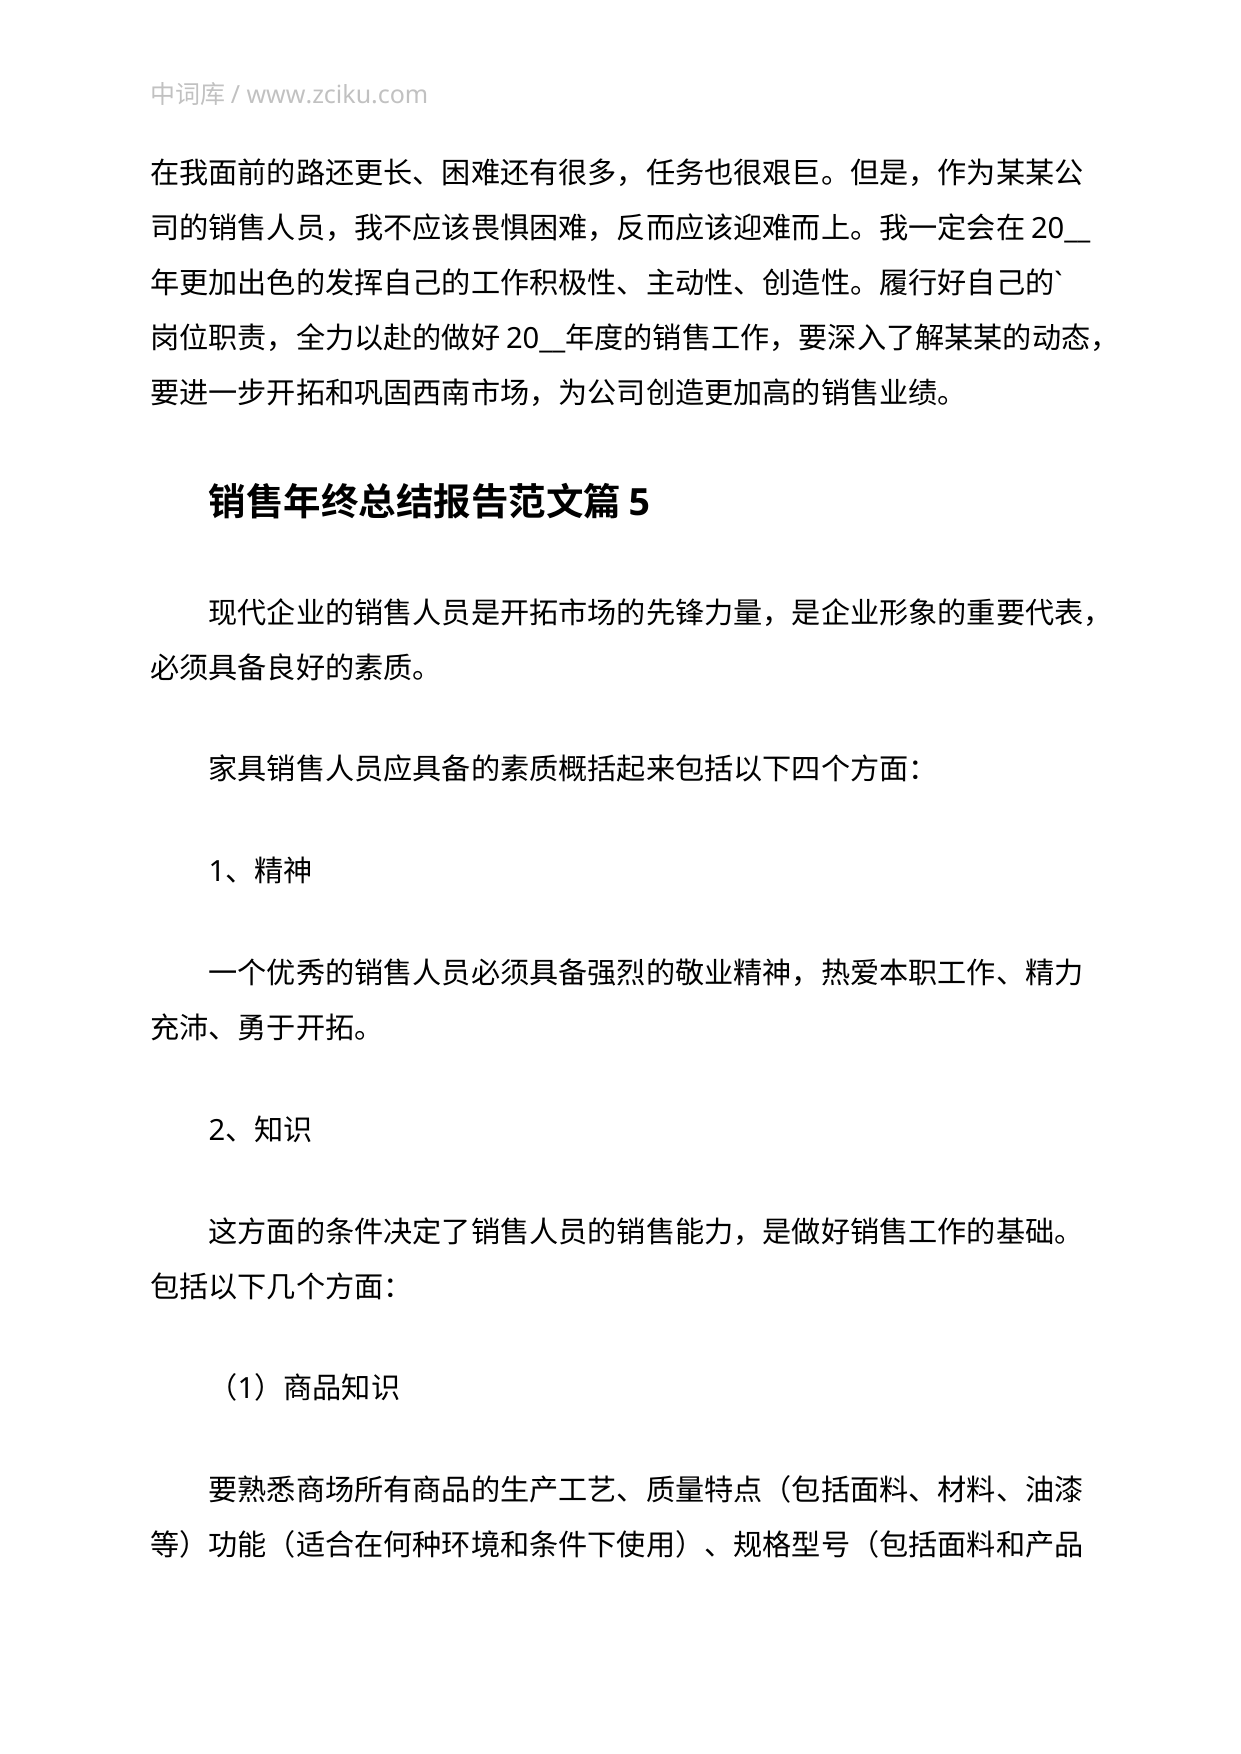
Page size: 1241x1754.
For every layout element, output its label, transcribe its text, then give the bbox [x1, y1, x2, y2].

text 这方面的条件决定了销售人员的销售能力，是做好销售工作的基础。包括以下几个方面： [150, 1208, 1090, 1306]
text 家具销售人员应具备的素质概括起来包括以下四个方面： [150, 746, 1090, 788]
text 现代企业的销售人员是开拓市场的先锋力量，是企业形象的重要代表，必须具备良好的素质。 [150, 589, 1090, 686]
text （1）商品知识 [150, 1365, 1090, 1407]
text 销售年终总结报告范文篇5 [150, 472, 1090, 526]
text 一个优秀的销售人员必须具备强烈的敬业精神，热爱本职工作、精力充沛、勇于开拓。 [150, 950, 1090, 1047]
text 1、精神 [150, 848, 1090, 890]
text 2、知识 [150, 1106, 1090, 1149]
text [150, 150, 1090, 412]
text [150, 1467, 1090, 1564]
